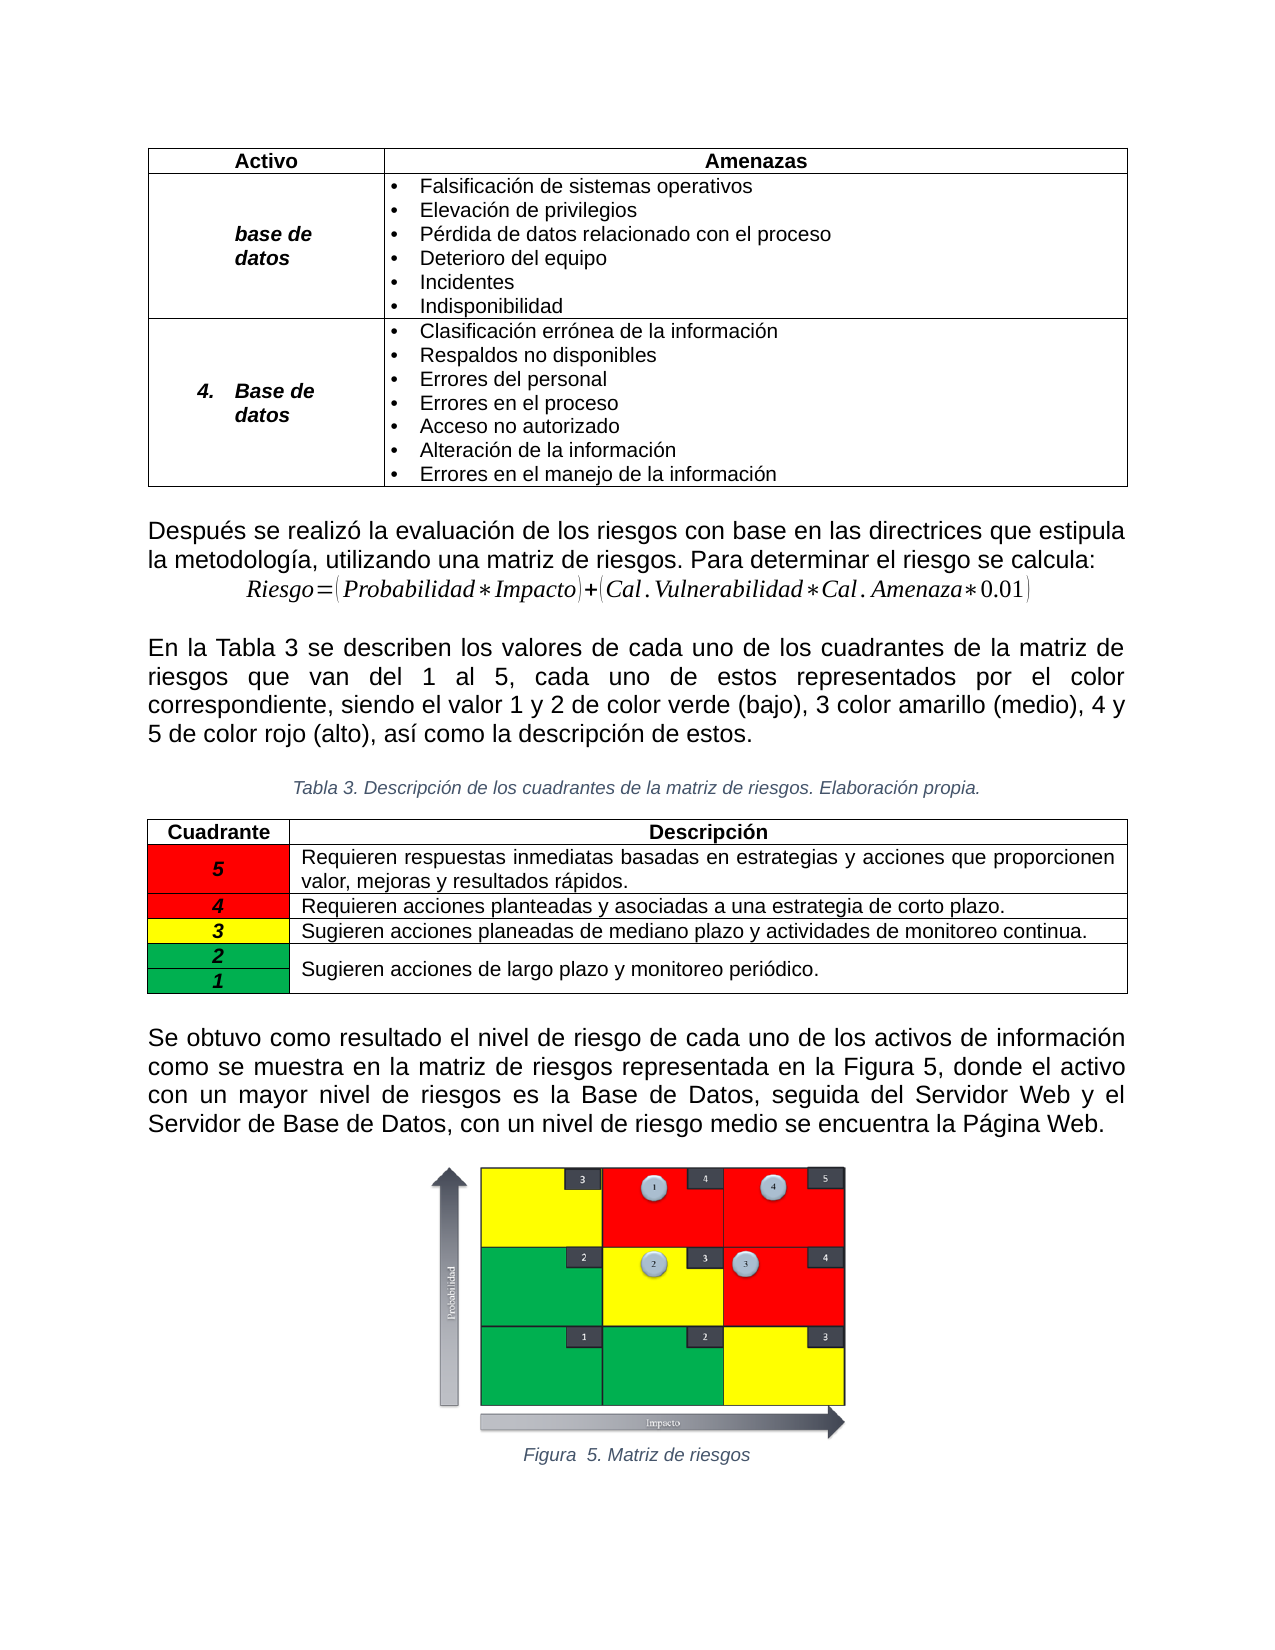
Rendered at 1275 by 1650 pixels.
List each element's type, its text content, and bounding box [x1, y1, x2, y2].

text Después se realizó la evaluación de los riesgos con base en las directrices que estipula la metodología, utilizando una matriz de riesgos. Para determinar el riesgo se calcula: [148, 516, 1127, 573]
text Se obtuvo como resultado el nivel de riesgo de cada uno de los activos de información como se muestra en la matriz de riesgos representada en la Figura 5, donde el activo con un mayor nivel de riesgos es la Base de Datos, seguida del Servidor Web y el Servidor de Base de Datos, con un nivel de riesgo medio se encuentra la Página Web. [148, 1023, 1127, 1138]
table_cell Base de datos [149, 319, 384, 486]
table_cell 1 [148, 969, 289, 993]
table_cell 2 [148, 944, 289, 968]
table_cell Sugieren acciones planeadas de mediano plazo y actividades de monitoreo continua. [290, 919, 1127, 943]
text Figura 5. Matriz de riesgos [148, 1444, 1127, 1466]
table_cell Requieren respuestas inmediatas basadas en estrategias y acciones que proporcionen valor, mejoras y resultados rápidos. [290, 845, 1127, 893]
table_header Descripción [290, 820, 1127, 844]
table_header Amenazas [385, 149, 1127, 173]
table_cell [385, 174, 1127, 317]
table_header Activo [149, 149, 384, 173]
text En la Tabla 3 se describen los valores de cada uno de los cuadrantes de la matriz de riesgos que van del 1 al 5, cada uno de estos representados por el color correspondiente, siendo el valor 1 y 2 de color verde (bajo), 3 color amarillo (medio), 4 y 5 de color rojo (alto), así como la descripción de estos. [148, 633, 1127, 748]
table_cell 3 [148, 919, 289, 943]
table_cell Sugieren acciones de largo plazo y monitoreo periódico. [290, 944, 1127, 993]
table_header Cuadrante [148, 820, 289, 844]
table_cell 5 [148, 845, 289, 893]
table_cell Servidor de base de datos [149, 174, 384, 317]
table_cell Clasificación errónea de la información Respaldos no disponibles Errores del personal Errores en el proceso Acceso no autorizado Alteración de la información Errores en el manejo de la información [385, 319, 1127, 486]
table_cell 4 [148, 894, 289, 918]
picture [428, 1166, 847, 1444]
table_cell Requieren acciones planteadas y asociadas a una estrategia de corto plazo. [290, 894, 1127, 918]
